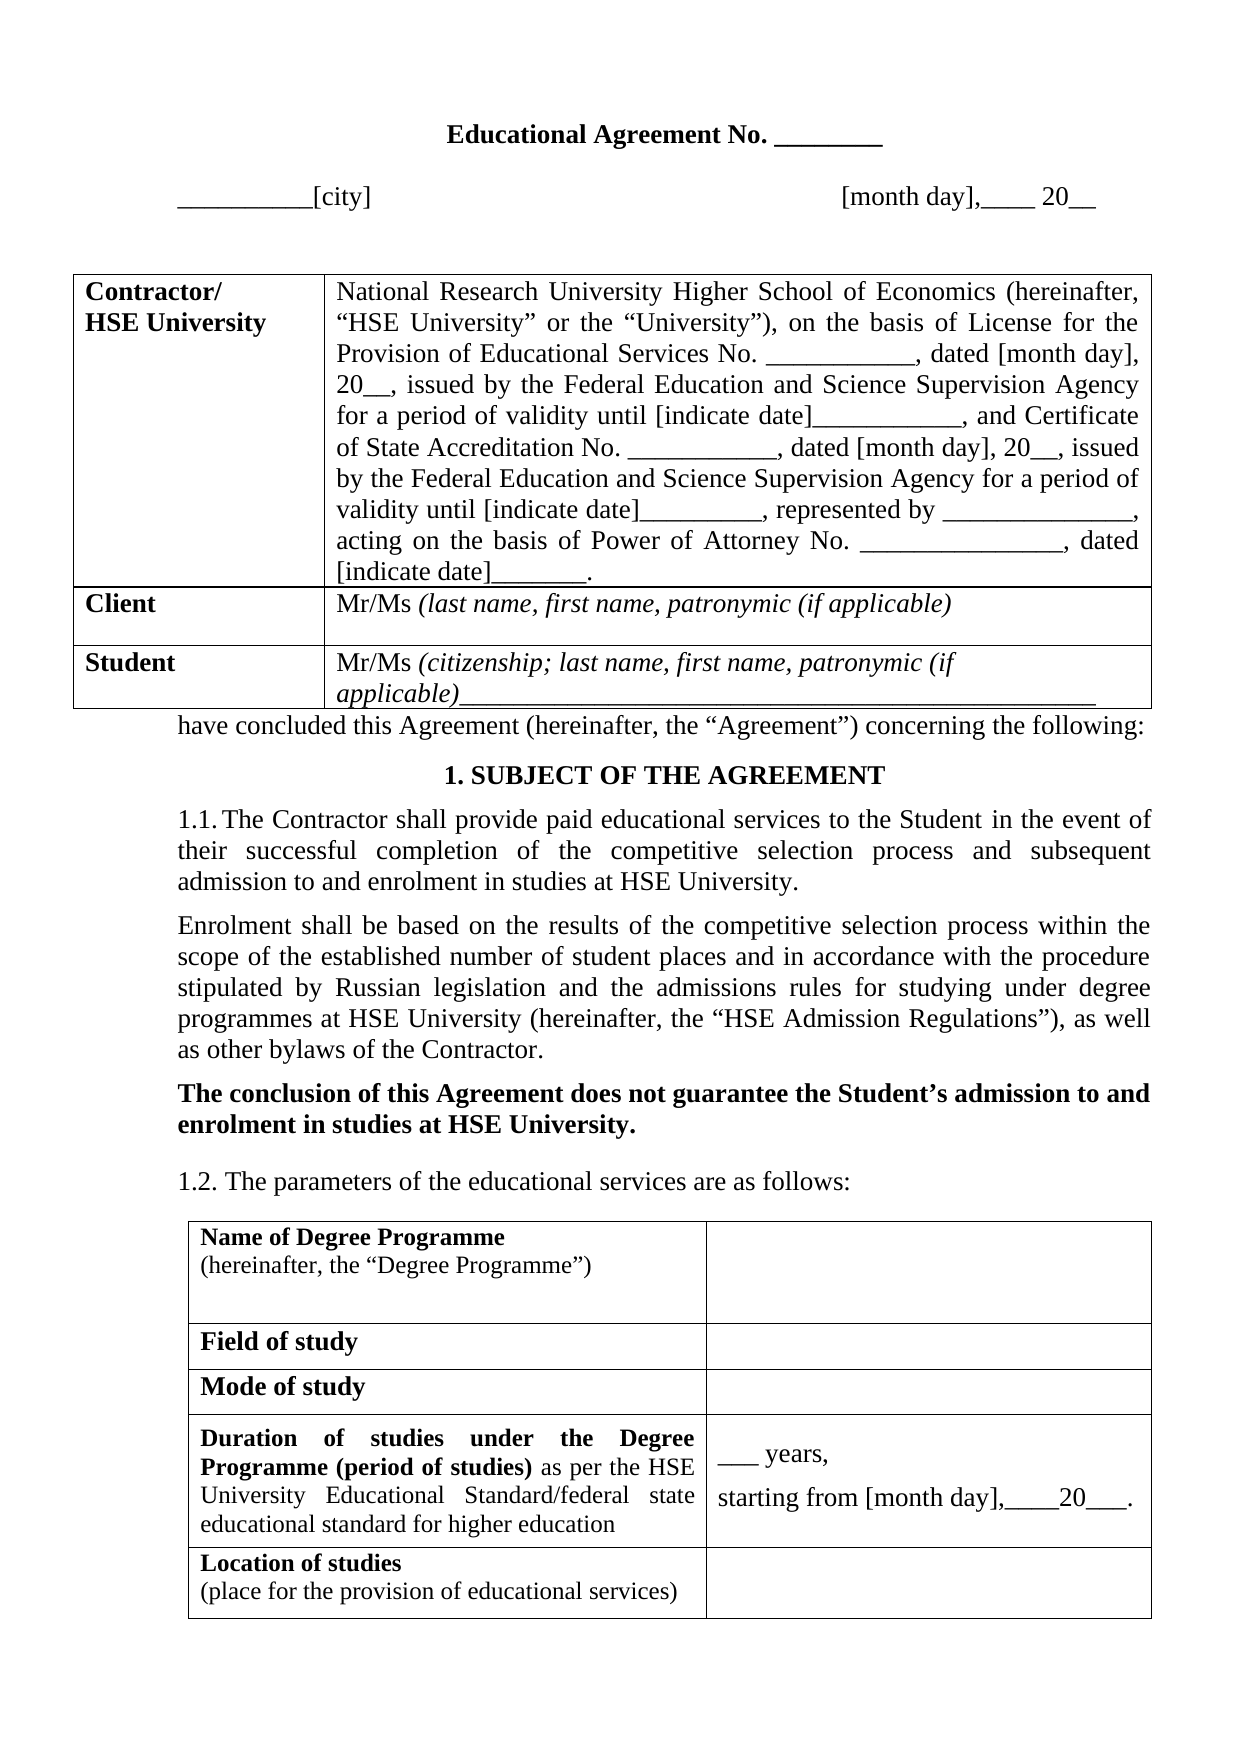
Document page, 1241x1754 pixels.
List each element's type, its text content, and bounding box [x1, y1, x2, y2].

text Educational Agreement No. ________ [177, 118, 1152, 149]
text Enrolment shall be based on the results of the competitive selection process within the scope of the established number of student places and in accordance with the procedure stipulated by Russian legislation and the admissions rules for studying under degree programmes at HSE University (hereinafter, the “HSE Admission Regulations”), as well as other bylaws of the Contractor. [177, 909, 1152, 1065]
table_header Contractor/ HSE University [74, 275, 324, 586]
table_header National Research University Higher School of Economics (hereinafter, “HSE University” or the “University”), on the basis of License for the Provision of Educational Services No. ___________, dated [month day], 20__, issued by the Federal Education and Science Supervision Agency for a period of validity until [indicate date]___________, and Certificate of State Accreditation No. ___________, dated [month day], 20__, issued by the Federal Education and Science Supervision Agency for a period of validity until [indicate date]_________, represented by ______________, acting on the basis of Power of Attorney No. _______________, dated [indicate date]_______. [325, 275, 1151, 586]
table_cell [707, 1548, 1151, 1618]
table_cell Duration of studies under the Degree Programme (period of studies) as per the HSE University Educational Standard/federal state educational standard for higher education [189, 1415, 706, 1547]
table_cell [707, 1324, 1151, 1369]
table_cell Field of study [189, 1324, 706, 1369]
text __________[city] [month day],____ 20__ [177, 180, 1152, 212]
text The conclusion of this Agreement does not guarantee the Student’s admission to and enrolment in studies at HSE University. [177, 1077, 1152, 1139]
table_cell Mr/Ms (citizenship; last name, first name, patronymic (if applicable)_______________________________________________ [325, 646, 1151, 708]
table_cell Location of studies (place for the provision of educational services) [189, 1548, 706, 1618]
table_cell Mr/Ms (last name, first name, patronymic (if applicable) [325, 588, 1151, 645]
table_cell Mode of study [189, 1370, 706, 1414]
table_header Name of Degree Programme (hereinafter, the “Degree Programme”) [189, 1222, 706, 1323]
list The Contractor shall provide paid educational services to the Student in the event of their successful completion of the competitive selection process and subsequent admission to and enrolment in studies at HSE University. [177, 803, 1152, 897]
table_cell Student [74, 646, 324, 708]
table_cell Client [74, 588, 324, 645]
table_cell ___ years, starting from [month day],____20___. [707, 1415, 1151, 1547]
text 1. SUBJECT OF THE AGREEMENT [177, 759, 1152, 791]
table_cell [707, 1370, 1151, 1414]
text have concluded this Agreement (hereinafter, the “Agreement”) concerning the following: [177, 709, 1152, 740]
text 1.2. The parameters of the educational services are as follows: [177, 1164, 1152, 1196]
table_header [707, 1222, 1151, 1323]
